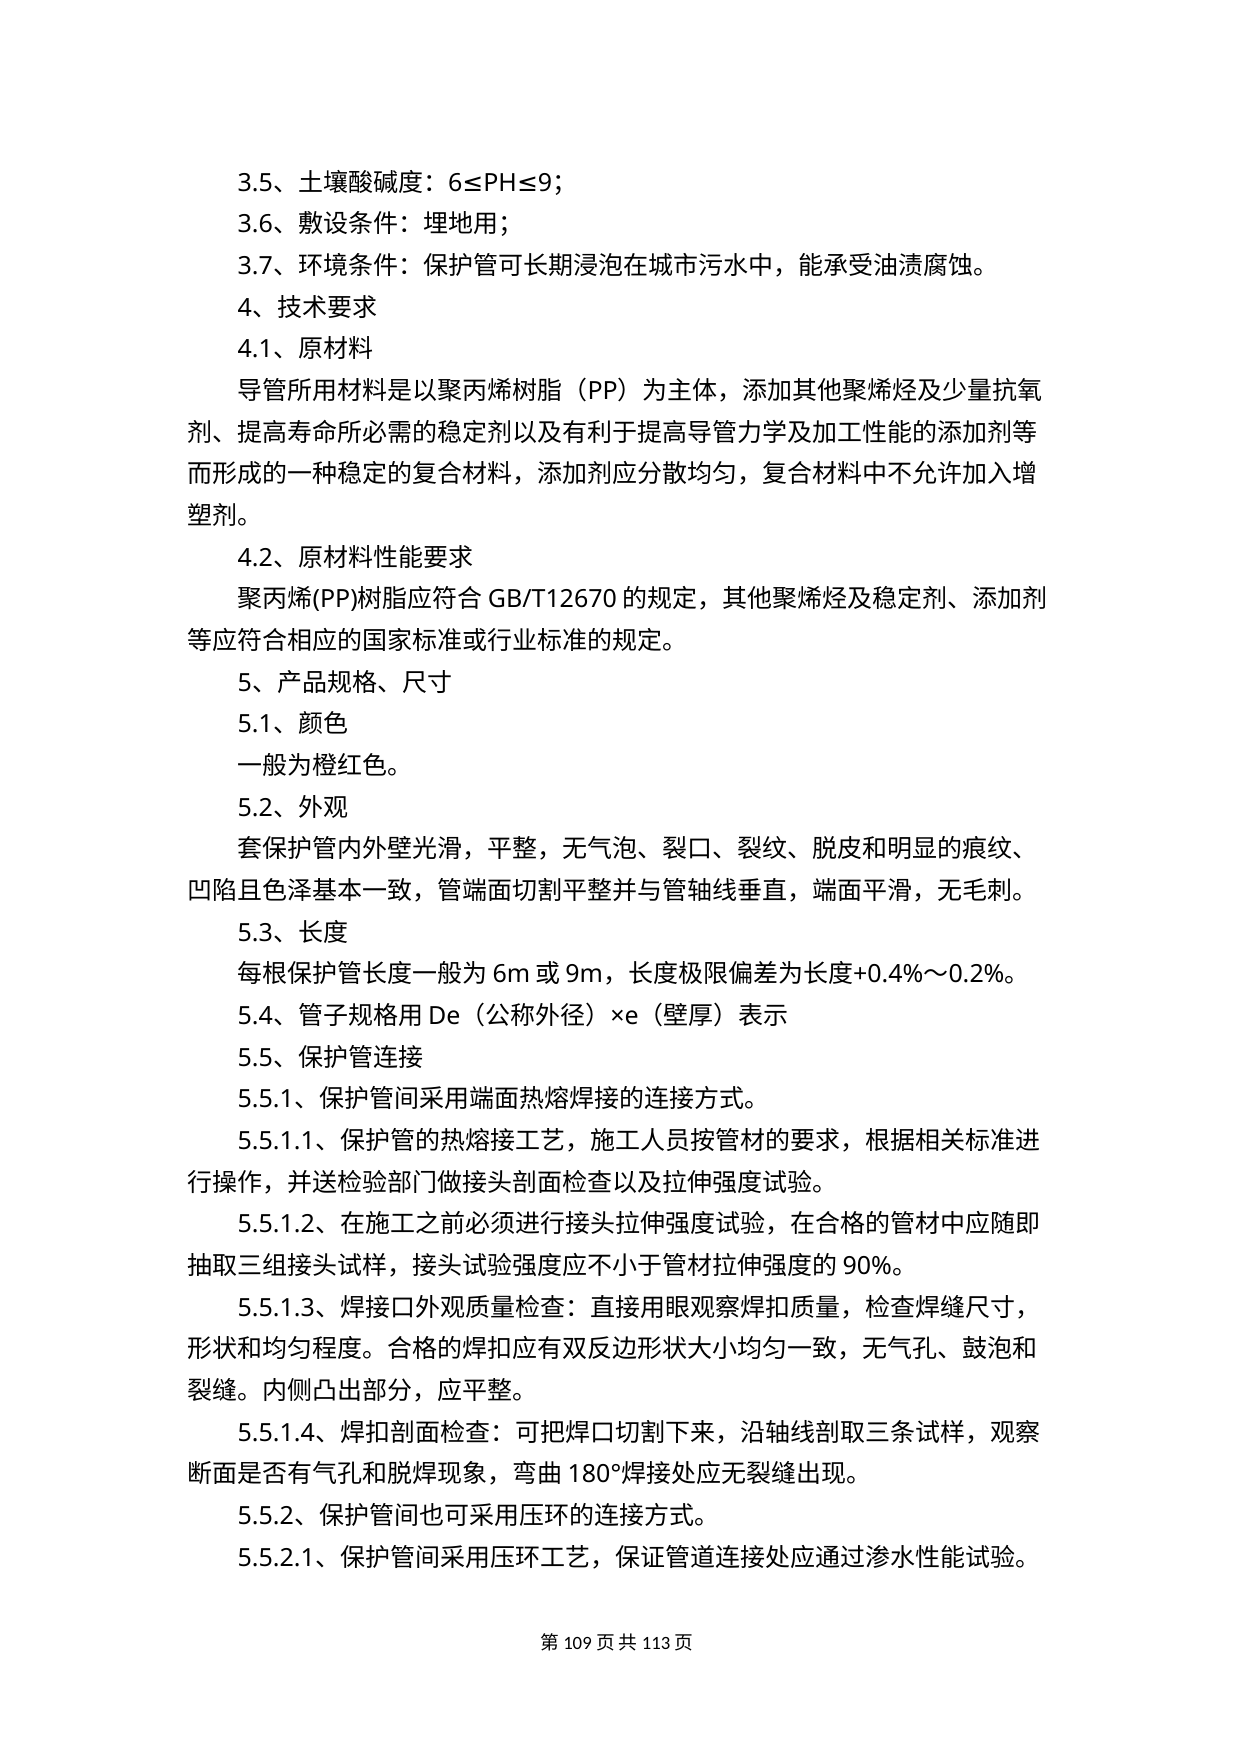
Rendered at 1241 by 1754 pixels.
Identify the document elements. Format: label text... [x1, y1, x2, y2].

text 5.5.1.1、保护管的热熔接工艺，施工人员按管材的要求，根据相关标准进行操作，并送检验部门做接头剖面检查以及拉伸强度试验。 [187, 1120, 1053, 1198]
text 每根保护管长度一般为6m或9m，长度极限偏差为长度+0.4%～0.2%。 [187, 954, 1053, 990]
text 5.5.2、保护管间也可采用压环的连接方式。 [187, 1495, 1053, 1532]
text 5.4、管子规格用De（公称外径）×e（壁厚）表示 [187, 995, 1053, 1032]
text 5.5、保护管连接 [187, 1037, 1053, 1073]
text 5.1、颜色 [187, 704, 1053, 740]
text 5.5.1.2、在施工之前必须进行接头拉伸强度试验，在合格的管材中应随即抽取三组接头试样，接头试验强度应不小于管材拉伸强度的90%。 [187, 1204, 1053, 1282]
text 聚丙烯(PP)树脂应符合GB/T12670的规定，其他聚烯烃及稳定剂、添加剂等应符合相应的国家标准或行业标准的规定。 [187, 579, 1053, 657]
text 5.5.2.1、保护管间采用压环工艺，保证管道连接处应通过渗水性能试验。 [187, 1537, 1053, 1573]
text 5.5.1、保护管间采用端面热熔焊接的连接方式。 [187, 1079, 1053, 1115]
text 4、技术要求 [187, 287, 1053, 323]
text 导管所用材料是以聚丙烯树脂（PP）为主体，添加其他聚烯烃及少量抗氧剂、提高寿命所必需的稳定剂以及有利于提高导管力学及加工性能的添加剂等而形成的一种稳定的复合材料，添加剂应分散均匀，复合材料中不允许加入增塑剂。 [187, 370, 1053, 532]
text 5、产品规格、尺寸 [187, 662, 1053, 698]
text 一般为橙红色。 [187, 745, 1053, 782]
text 5.5.1.3、焊接口外观质量检查：直接用眼观察焊扣质量，检查焊缝尺寸，形状和均匀程度。合格的焊扣应有双反边形状大小均匀一致，无气孔、鼓泡和裂缝。内侧凸出部分，应平整。 [187, 1287, 1053, 1407]
text 5.2、外观 [187, 787, 1053, 823]
text 3.6、敷设条件：埋地用； [187, 204, 1053, 240]
text 4.2、原材料性能要求 [187, 537, 1053, 573]
text 5.3、长度 [187, 912, 1053, 948]
text 5.5.1.4、焊扣剖面检查：可把焊口切割下来，沿轴线剖取三条试样，观察断面是否有气孔和脱焊现象，弯曲180°焊接处应无裂缝出现。 [187, 1412, 1053, 1490]
text 套保护管内外壁光滑，平整，无气泡、裂口、裂纹、脱皮和明显的痕纹、凹陷且色泽基本一致，管端面切割平整并与管轴线垂直，端面平滑，无毛刺。 [187, 829, 1053, 907]
text 3.5、土壤酸碱度：6≤PH≤9； [187, 162, 1053, 198]
text 4.1、原材料 [187, 329, 1053, 365]
text 3.7、环境条件：保护管可长期浸泡在城市污水中，能承受油渍腐蚀。 [187, 245, 1053, 282]
